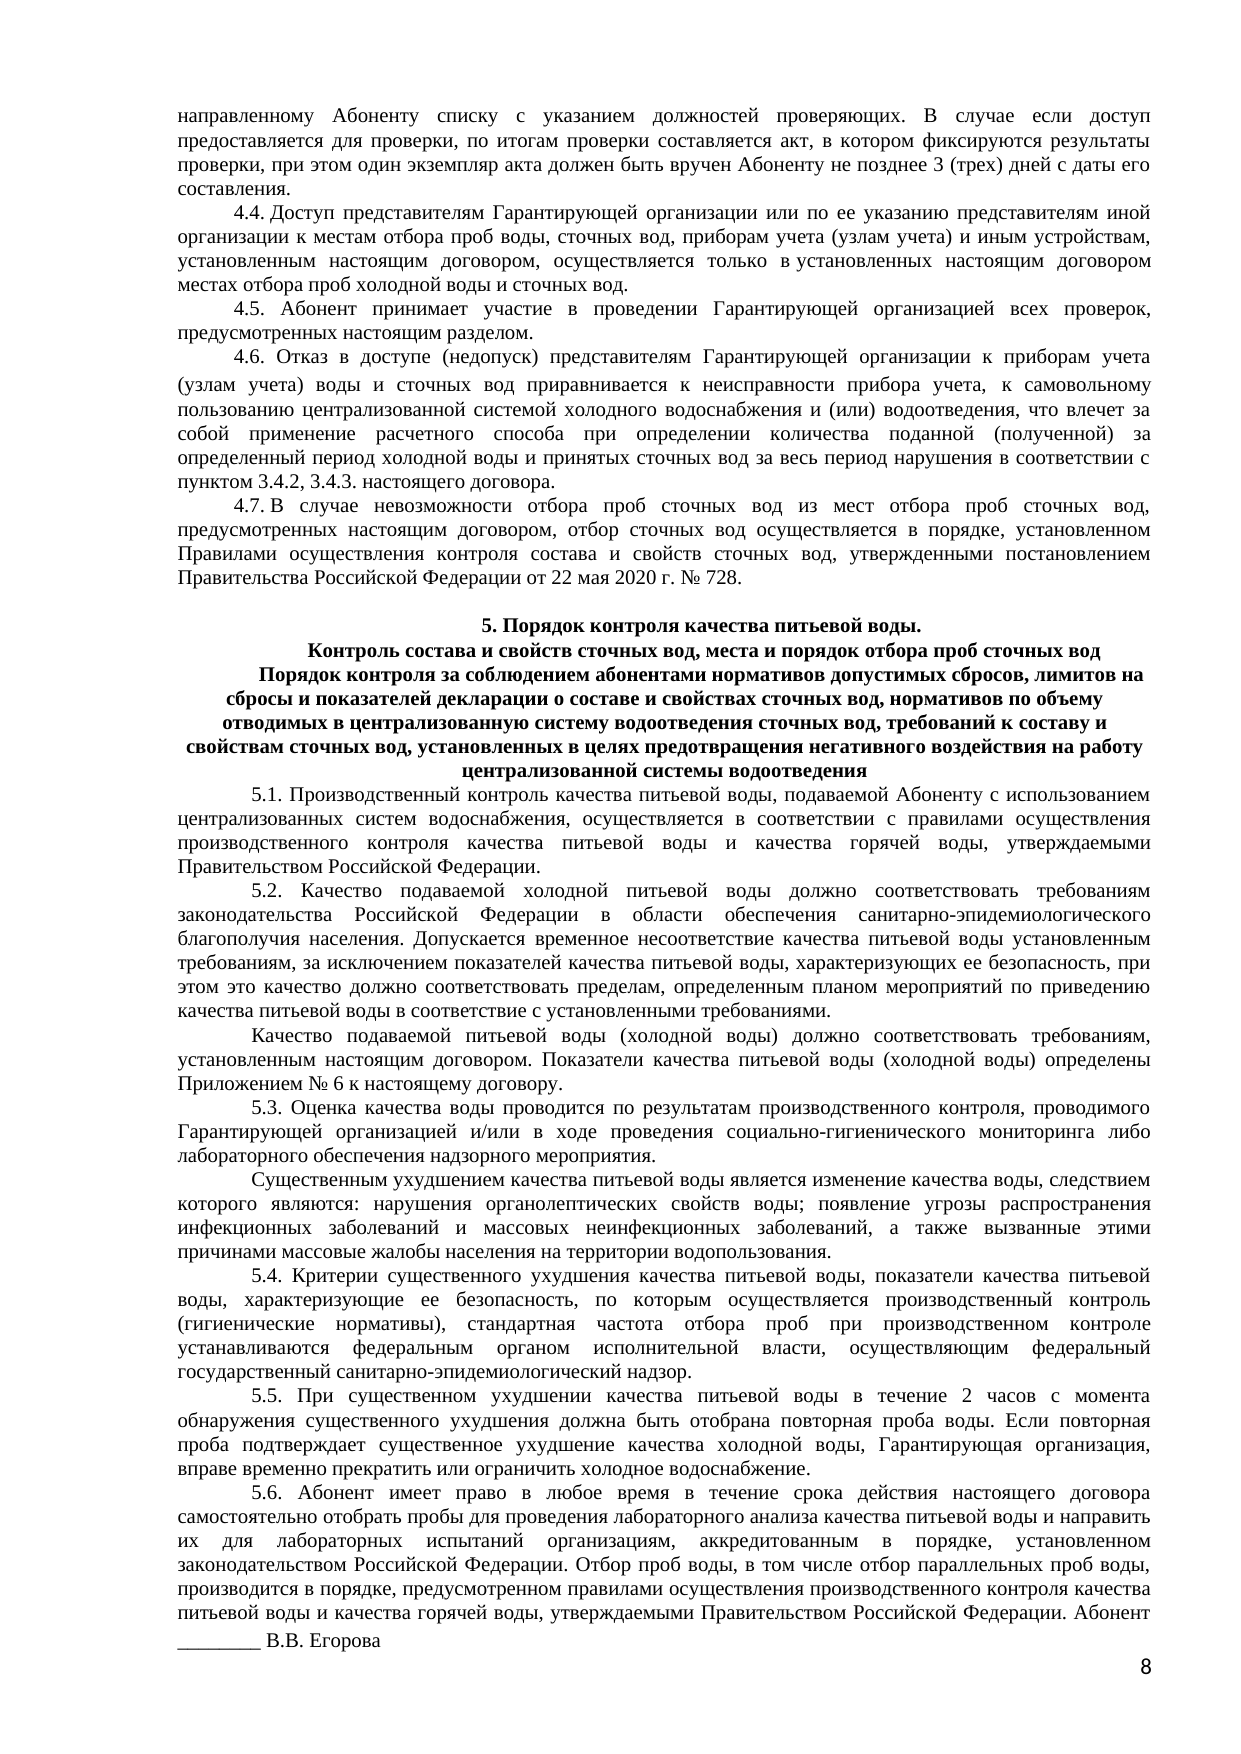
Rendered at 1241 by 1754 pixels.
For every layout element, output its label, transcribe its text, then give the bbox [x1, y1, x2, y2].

text 5. Порядок контроля качества питьевой воды. [177, 613, 1152, 637]
text Качество подаваемой питьевой воды (холодной воды) должно соответствовать требованиям, установленным настоящим договором. Показатели качества питьевой воды (холодной воды) определены Приложением № 6 к настоящему договору. [177, 1022, 1152, 1095]
text Контроль состава и свойств сточных вод, места и порядок отбора проб сточных вод [177, 637, 1152, 662]
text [177, 1480, 1152, 1624]
text 5.3. Оценка качества воды проводится по результатам производственного контроля, проводимого Гарантирующей организацией и/или в ходе проведения социально-гигиенического мониторинга либо лабораторного обеспечения надзорного мероприятия. [177, 1095, 1152, 1167]
text 5.4. Критерии существенного ухудшения качества питьевой воды, показатели качества питьевой воды, характеризующие ее безопасность, по которым осуществляется производственный контроль (гигиенические нормативы), стандартная частота отбора проб при производственном контроле устанавливаются федеральным органом исполнительной власти, осуществляющим федеральный государственный санитарно-эпидемиологический надзор. [177, 1263, 1152, 1383]
text 5.1. Производственный контроль качества питьевой воды, подаваемой Абоненту с использованием централизованных систем водоснабжения, осуществляется в соответствии с правилами осуществления производственного контроля качества питьевой воды и качества горячей воды, утверждаемыми Правительством Российской Федерации. [177, 782, 1152, 878]
text 5.5. При существенном ухудшении качества питьевой воды в течение 2 часов с момента обнаружения существенного ухудшения должна быть отобрана повторная проба воды. Если повторная проба подтверждает существенное ухудшение качества холодной воды, Гарантирующая организация, вправе временно прекратить или ограничить холодное водоснабжение. [177, 1383, 1152, 1480]
text 4.4. Доступ представителям Гарантирующей организации или по ее указанию представителям иной организации к местам отбора проб воды, сточных вод, приборам учета (узлам учета) и иным устройствам, установленным настоящим договором, осуществляется только в установленных настоящим договором местах отбора проб холодной воды и сточных вод. [177, 200, 1152, 296]
text 4.5. Абонент принимает участие в проведении Гарантирующей организацией всех проверок, предусмотренных настоящим разделом. [177, 296, 1152, 344]
text 5.2. Качество подаваемой холодной питьевой воды должно соответствовать требованиям законодательства Российской Федерации в области обеспечения санитарно-эпидемиологического благополучия населения. Допускается временное несоответствие качества питьевой воды установленным требованиям, за исключением показателей качества питьевой воды, характеризующих ее безопасность, при этом это качество должно соответствовать пределам, определенным планом мероприятий по приведению качества питьевой воды в соответствие с установленными требованиями. [177, 878, 1152, 1022]
text 4.6. Отказ в доступе (недопуск) представителям Гарантирующей организации к приборам учета (узлам учета) воды и сточных вод приравнивается к неисправности прибора учета, к самовольному пользованию централизованной системой холодного водоснабжения и (или) водоотведения, что влечет за собой применение расчетного способа при определении количества поданной (полученной) за определенный период холодной воды и принятых сточных вод за весь период нарушения в соответствии с пунктом 3.4.2, 3.4.3. настоящего договора. [177, 344, 1152, 493]
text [177, 103, 1152, 200]
text 4.7. В случае невозможности отбора проб сточных вод из мест отбора проб сточных вод, предусмотренных настоящим договором, отбор сточных вод осуществляется в порядке, установленном Правилами осуществления контроля состава и свойств сточных вод, утвержденными постановлением Правительства Российской Федерации от 22 мая 2020 г. № 728. [177, 493, 1152, 589]
text Порядок контроля за соблюдением абонентами нормативов допустимых сбросов, лимитов на сбросы и показателей декларации о составе и свойствах сточных вод, нормативов по объему отводимых в централизованную систему водоотведения сточных вод, требований к составу и свойствам сточных вод, установленных в целях предотвращения негативного воздействия на работу централизованной системы водоотведения [177, 662, 1152, 782]
text Существенным ухудшением качества питьевой воды является изменение качества воды, следствием которого являются: нарушения органолептических свойств воды; появление угрозы распространения инфекционных заболеваний и массовых неинфекционных заболеваний, а также вызванные этими причинами массовые жалобы населения на территории водопользования. [177, 1167, 1152, 1263]
